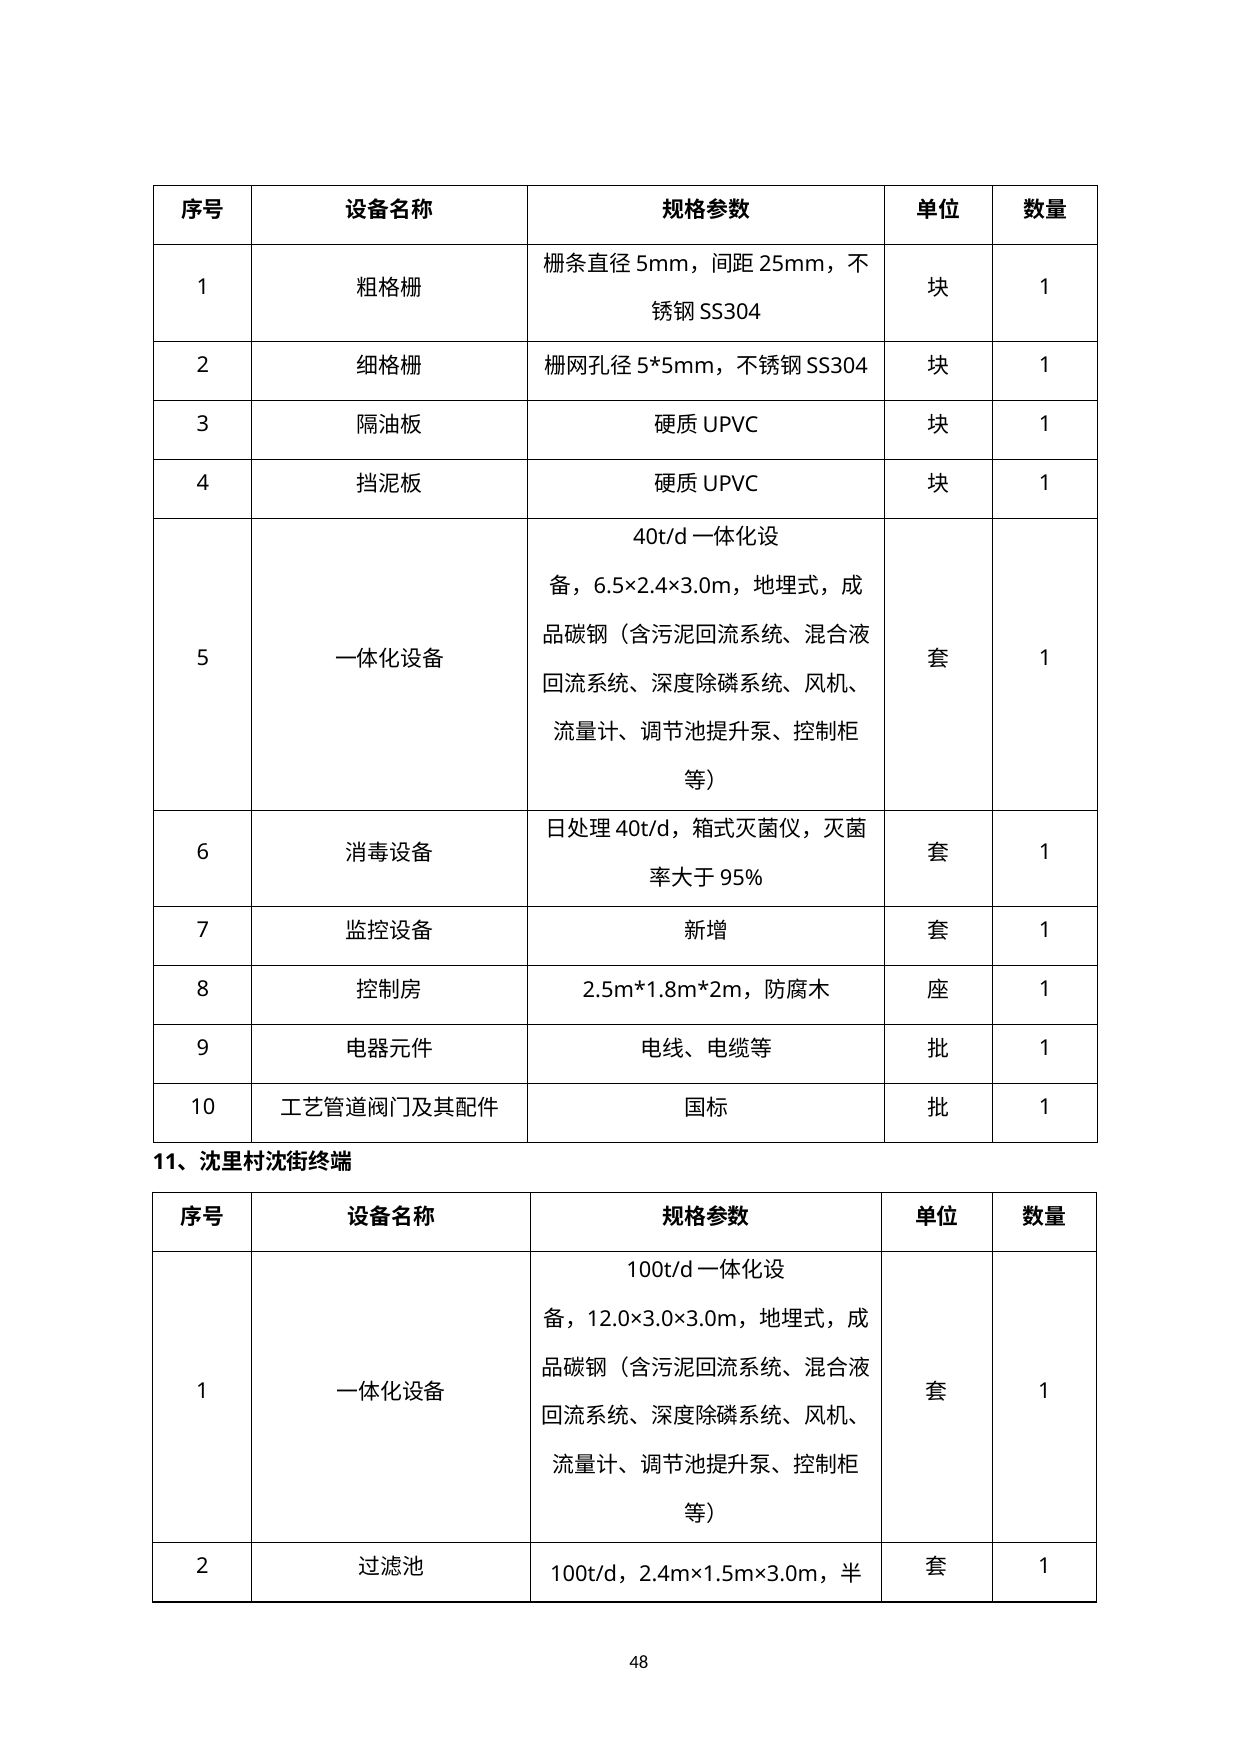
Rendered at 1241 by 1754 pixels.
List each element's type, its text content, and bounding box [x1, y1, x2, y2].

table_cell 日处理40t/d，箱式灭菌仪，灭菌率大于95% [528, 811, 884, 906]
table_cell 100t/d一体化设备，12.0×3.0×3.0m，地埋式，成品碳钢（含污泥回流系统、混合液回流系统、深度除磷系统、风机、流量计、调节池提升泵、控制柜等） [531, 1252, 881, 1542]
table_cell 硬质UPVC [528, 460, 884, 518]
table_cell 8 [154, 966, 251, 1024]
table_cell 套 [882, 1543, 992, 1601]
table_cell 栅网孔径5*5mm，不锈钢SS304 [528, 342, 884, 400]
table_cell 2 [153, 1543, 251, 1601]
table_cell 电器元件 [252, 1025, 527, 1083]
table_cell 一体化设备 [252, 1252, 530, 1542]
table_cell 消毒设备 [252, 811, 527, 906]
table_cell 细格栅 [252, 342, 527, 400]
table_cell 40t/d一体化设备，6.5×2.4×3.0m，地埋式，成品碳钢（含污泥回流系统、混合液回流系统、深度除磷系统、风机、流量计、调节池提升泵、控制柜等） [528, 519, 884, 809]
table_cell 块 [885, 245, 992, 341]
table_cell 块 [885, 401, 992, 459]
table_cell 2.5m*1.8m*2m，防腐木 [528, 966, 884, 1024]
table_cell 批 [885, 1084, 992, 1142]
table_cell 工艺管道阀门及其配件 [252, 1084, 527, 1142]
table_cell 过滤池 [252, 1543, 530, 1601]
table_header 单位 [882, 1193, 992, 1251]
table_cell 一体化设备 [252, 519, 527, 809]
table_header 序号 [154, 186, 251, 244]
table_cell 3 [154, 401, 251, 459]
table_cell 1 [993, 460, 1097, 518]
table_cell 1 [993, 907, 1097, 965]
table_cell 1 [993, 1084, 1097, 1142]
table_header 数量 [993, 1193, 1096, 1251]
table_cell 1 [993, 342, 1097, 400]
table_cell 7 [154, 907, 251, 965]
table_cell 套 [885, 811, 992, 906]
table_cell 批 [885, 1025, 992, 1083]
table_header 序号 [153, 1193, 251, 1251]
table_cell 套 [885, 519, 992, 809]
table_cell 套 [885, 907, 992, 965]
table_cell 硬质UPVC [528, 401, 884, 459]
table_cell 监控设备 [252, 907, 527, 965]
table_cell 隔油板 [252, 401, 527, 459]
table_cell 挡泥板 [252, 460, 527, 518]
table_cell 1 [993, 1025, 1097, 1083]
table_cell 新增 [528, 907, 884, 965]
table_cell 1 [153, 1252, 251, 1542]
table_cell 套 [882, 1252, 992, 1542]
table_cell 10 [154, 1084, 251, 1142]
list 11、沈里村沈街终端 [152, 1143, 1125, 1176]
table_cell 4 [154, 460, 251, 518]
table_cell 2 [154, 342, 251, 400]
table_header 单位 [885, 186, 992, 244]
table_cell 1 [993, 966, 1097, 1024]
table_cell 1 [993, 245, 1097, 341]
table_header 规格参数 [531, 1193, 881, 1251]
table_cell 块 [885, 342, 992, 400]
table_cell 电线、电缆等 [528, 1025, 884, 1083]
table_header 设备名称 [252, 186, 527, 244]
table_cell 1 [993, 519, 1097, 809]
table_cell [531, 1543, 881, 1601]
table_cell 1 [993, 811, 1097, 906]
table_cell 栅条直径5mm，间距25mm，不锈钢SS304 [528, 245, 884, 341]
table_cell 1 [993, 1543, 1096, 1601]
table_cell 1 [993, 1252, 1096, 1542]
table_header 数量 [993, 186, 1097, 244]
table_cell 6 [154, 811, 251, 906]
table_header 规格参数 [528, 186, 884, 244]
table_cell 块 [885, 460, 992, 518]
table_cell 国标 [528, 1084, 884, 1142]
table_header 设备名称 [252, 1193, 530, 1251]
table_cell 1 [993, 401, 1097, 459]
table_cell 控制房 [252, 966, 527, 1024]
table_cell 座 [885, 966, 992, 1024]
table_cell 5 [154, 519, 251, 809]
table_cell 粗格栅 [252, 245, 527, 341]
table_cell 9 [154, 1025, 251, 1083]
table_cell 1 [154, 245, 251, 341]
